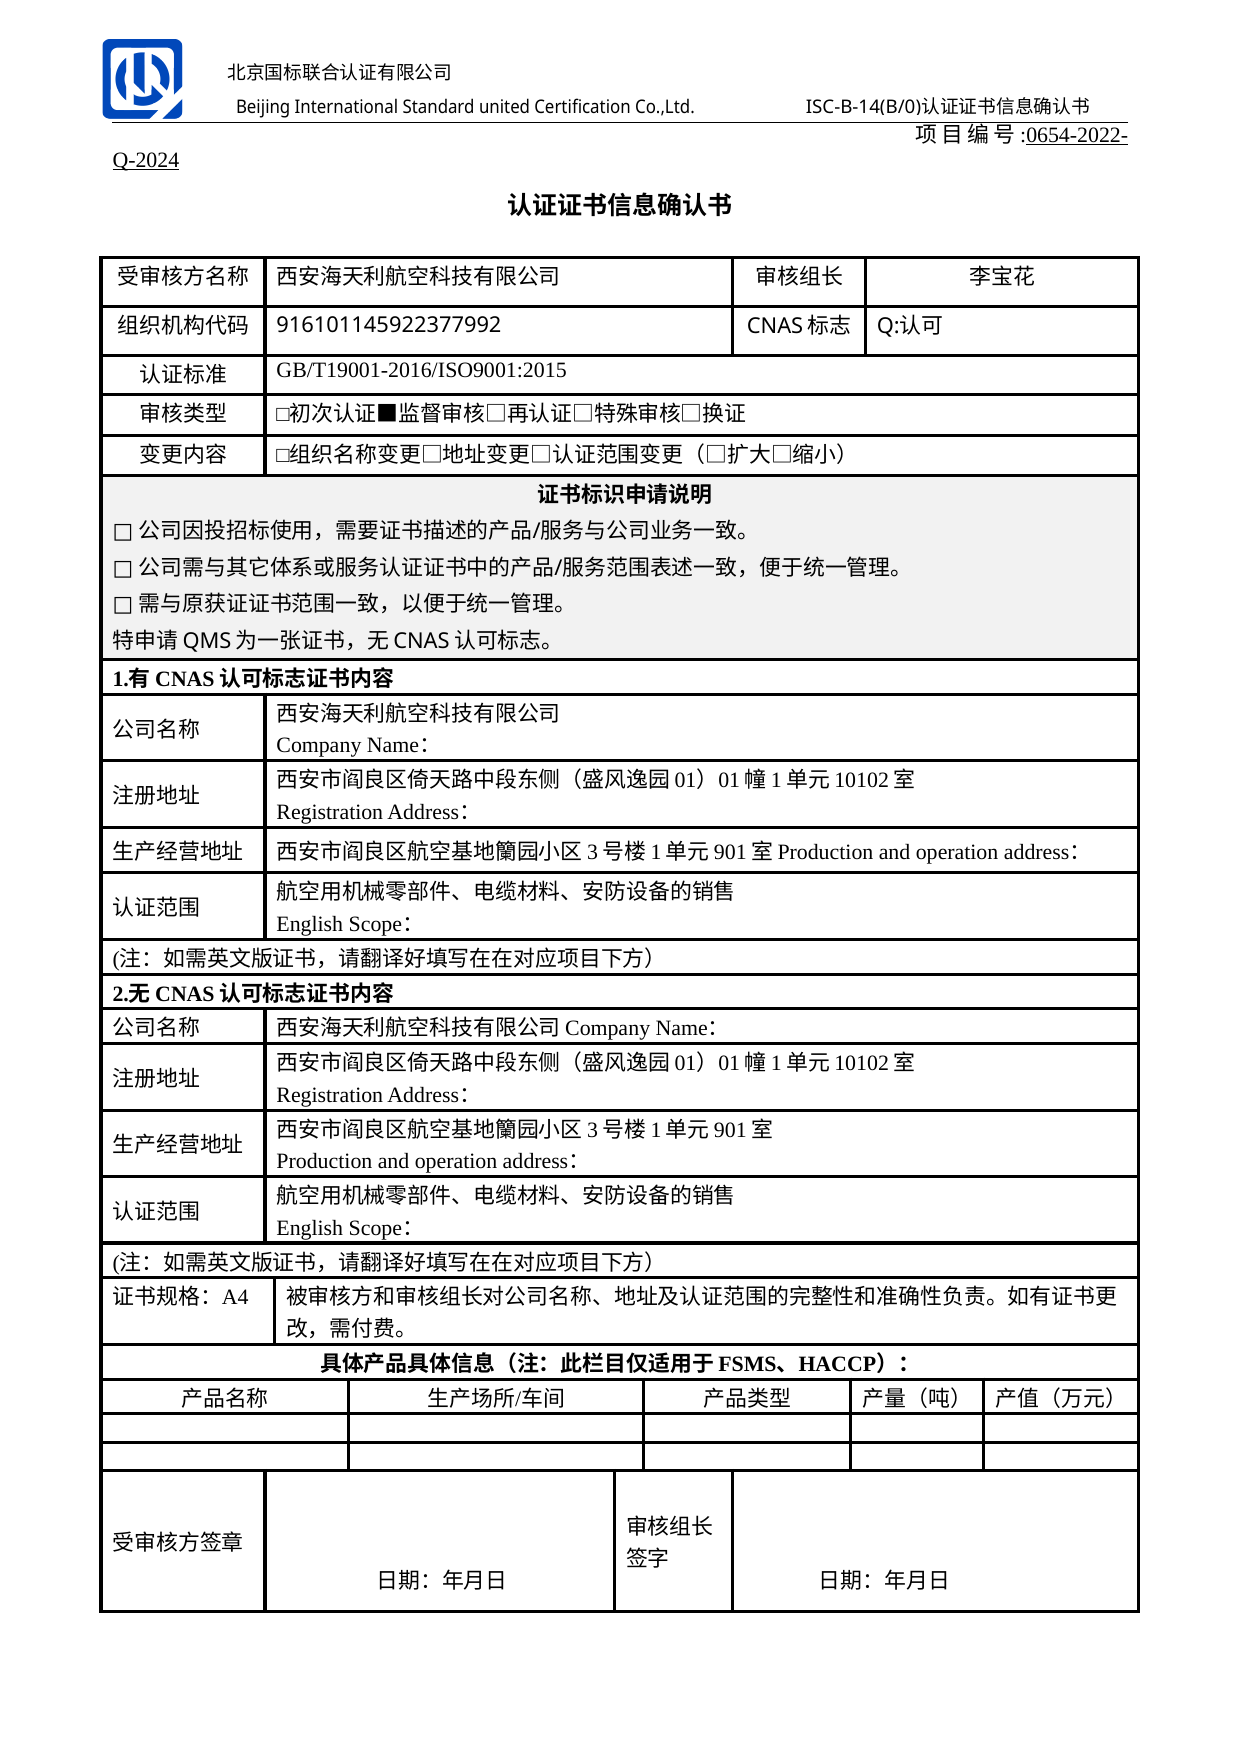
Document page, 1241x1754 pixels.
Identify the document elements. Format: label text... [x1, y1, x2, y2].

table_cell 证书规格：A4 [103, 1279, 273, 1343]
table_cell 认证范围 [103, 874, 263, 938]
table_cell 916101145922377992 [267, 308, 731, 354]
table_cell 审核组长签字 [616, 1472, 731, 1610]
table_cell 西安海天利航空科技有限公司Company Name： [267, 1010, 1137, 1042]
table_cell [350, 1444, 642, 1469]
table_cell [645, 1444, 849, 1469]
table_header 审核组长 [734, 259, 864, 305]
table_cell 受审核方签章 [103, 1472, 263, 1610]
text 认证证书信息确认书 [112, 185, 1128, 222]
table_cell 审核类型 [103, 396, 263, 433]
table_header 西安海天利航空科技有限公司 [267, 259, 731, 305]
table_cell [645, 1415, 849, 1441]
table_cell 公司名称 [103, 1010, 263, 1042]
table_cell [985, 1415, 1137, 1441]
table_cell 公司名称 [103, 696, 263, 759]
table_cell 证书标识申请说明 □ 公司因投招标使用，需要证书描述的产品/服务与公司业务一致。 □ 公司需与其它体系或服务认证证书中的产品/服务范围表述一致，便于统一管理。 □ 需与原获证证书范围一致，以便于统一管理。 特申请QMS为一张证书，无CNAS认可标志。 [103, 477, 1137, 658]
table_cell 航空用机械零部件、电缆材料、安防设备的销售 English Scope： [267, 874, 1137, 938]
table_cell [103, 1415, 347, 1441]
table_cell 产值（万元） [985, 1381, 1137, 1412]
table_cell 生产经营地址 [103, 829, 263, 871]
table_cell 西安市阎良区航空基地籣园小区3号楼1单元901室 Production and operation address： [267, 1112, 1137, 1175]
table_header 受审核方名称 [103, 259, 263, 305]
table_cell 航空用机械零部件、电缆材料、安防设备的销售 English Scope： [267, 1178, 1137, 1241]
text 项目编号:0654-2022-Q-2024 [112, 123, 1128, 173]
table_cell [852, 1415, 982, 1441]
table_cell [103, 1444, 347, 1469]
table_cell 西安市阎良区倚天路中段东侧（盛风逸园01）01幢1单元10102室 Registration Address： [267, 1045, 1137, 1108]
picture [102, 39, 183, 119]
table_cell [852, 1444, 982, 1469]
table_cell 2.无CNAS认可标志证书内容 [103, 976, 1137, 1007]
table_cell 具体产品具体信息（注：此栏目仅适用于FSMS、HACCP）： [103, 1346, 1137, 1377]
table_cell 注册地址 [103, 762, 263, 826]
table_cell 被审核方和审核组长对公司名称、地址及认证范围的完整性和准确性负责。如有证书更改，需付费。 [276, 1279, 1137, 1343]
table_cell 产品名称 [103, 1381, 347, 1412]
table_cell □组织名称变更□地址变更□认证范围变更（□扩大□缩小） [267, 437, 1137, 474]
table_cell □初次认证■监督审核□再认证□特殊审核□换证 [267, 396, 1137, 433]
table_cell 1.有CNAS认可标志证书内容 [103, 661, 1137, 693]
table_cell CNAS标志 [734, 308, 864, 354]
table_cell Q:认可 [867, 308, 1137, 354]
table_cell 注册地址 [103, 1045, 263, 1108]
table_cell GB/T19001-2016/ISO9001:2015 [267, 357, 1137, 393]
table_cell 日期：年月日 [267, 1472, 613, 1610]
table_cell (注：如需英文版证书，请翻译好填写在在对应项目下方） [103, 1245, 1137, 1276]
table_cell 日期：年月日 [734, 1472, 1137, 1610]
table_cell 变更内容 [103, 437, 263, 474]
table_cell 生产场所/车间 [350, 1381, 642, 1412]
table_cell [350, 1415, 642, 1441]
table_cell 产品类型 [645, 1381, 849, 1412]
table_cell 组织机构代码 [103, 308, 263, 354]
table_cell (注：如需英文版证书，请翻译好填写在在对应项目下方） [103, 941, 1137, 972]
table_cell [985, 1444, 1137, 1469]
table_cell 西安市阎良区航空基地籣园小区3号楼1单元901室Production and operation address： [267, 829, 1137, 871]
table_cell 西安市阎良区倚天路中段东侧（盛风逸园01）01幢1单元10102室 Registration Address： [267, 762, 1137, 826]
table_cell 生产经营地址 [103, 1112, 263, 1175]
table_cell 产量（吨） [852, 1381, 982, 1412]
table_cell 认证范围 [103, 1178, 263, 1241]
table_cell 认证标准 [103, 357, 263, 393]
table_header 李宝花 [867, 259, 1137, 305]
table_cell 西安海天利航空科技有限公司 Company Name： [267, 696, 1137, 759]
